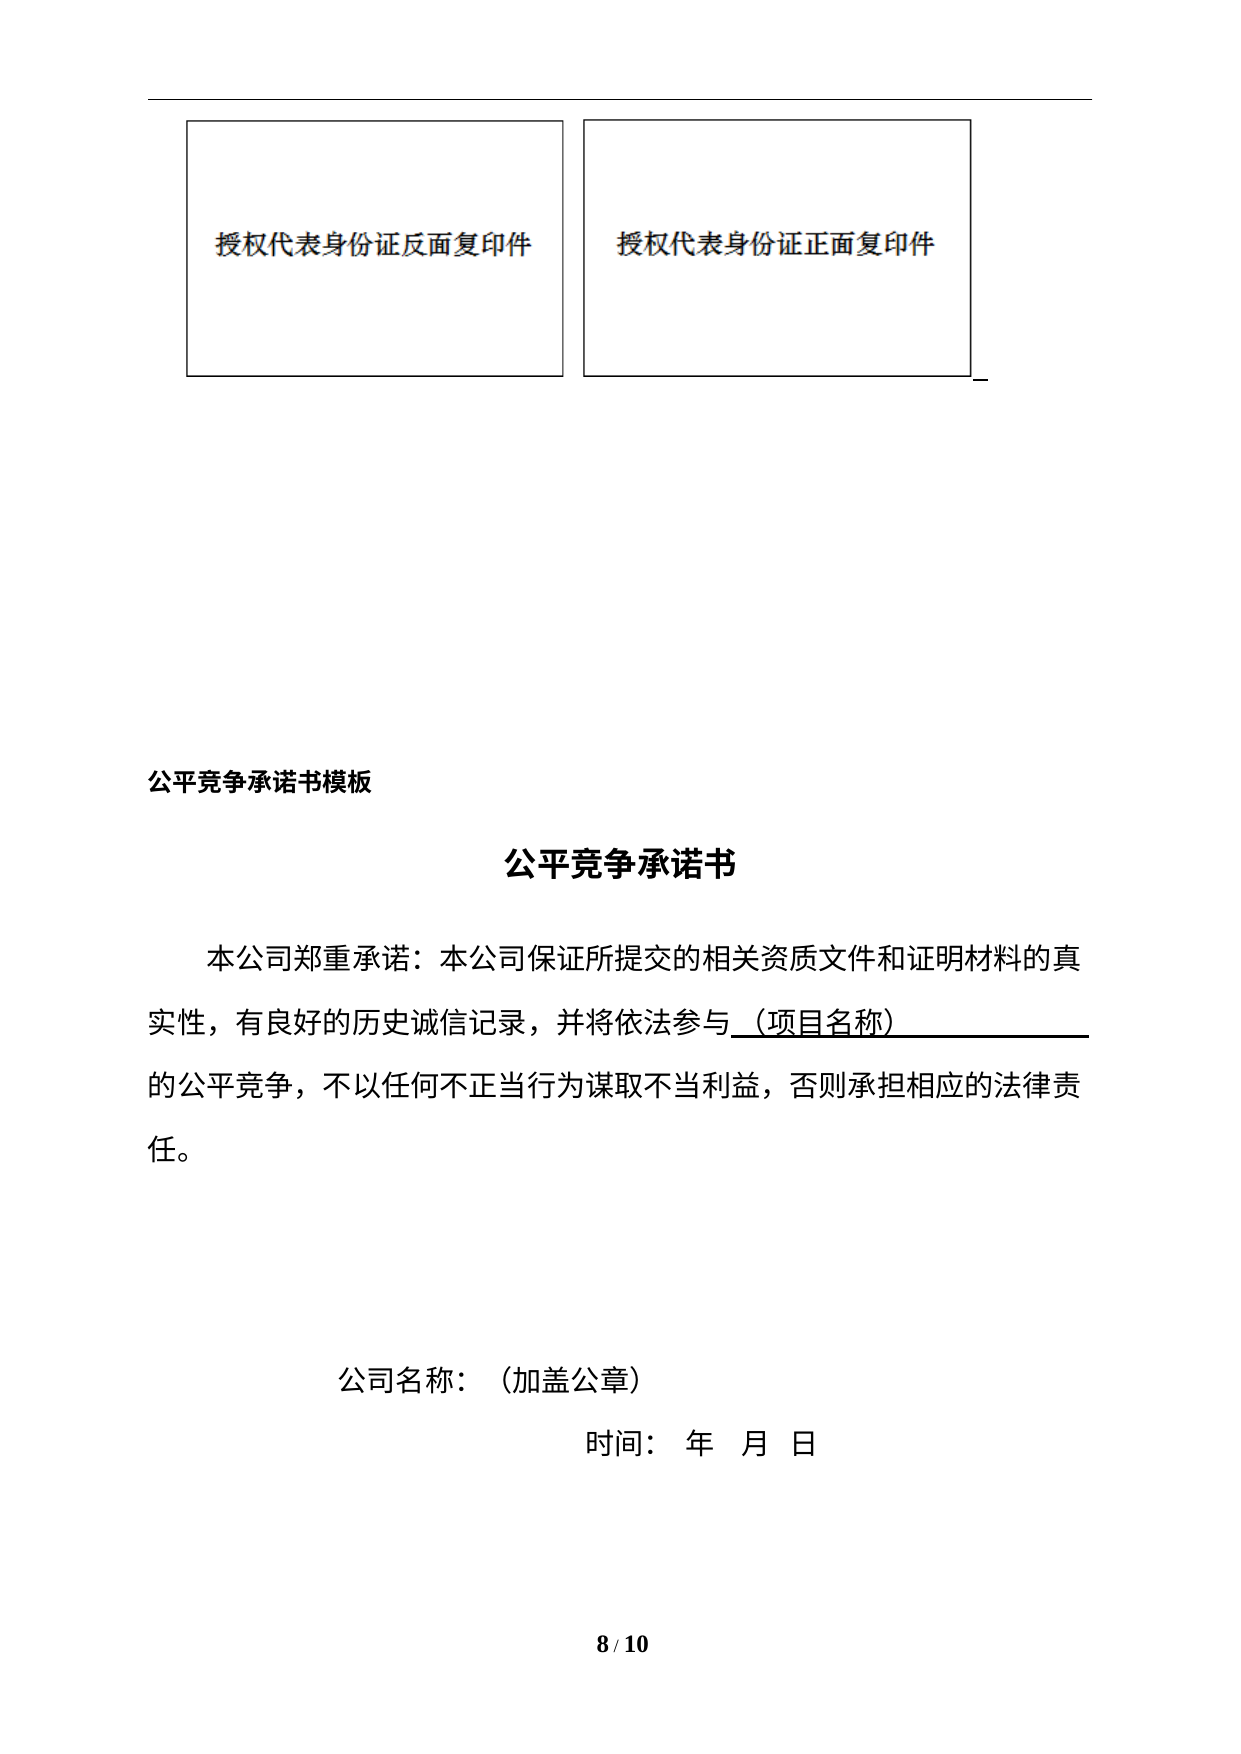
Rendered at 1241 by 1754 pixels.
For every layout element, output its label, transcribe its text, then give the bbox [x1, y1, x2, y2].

text 本公司郑重承诺：本公司保证所提交的相关资质文件和证明材料的真实性，有良好的历史诚信记录，并将依法参与 （项目名称） 的公平竞争，不以任何不正当行为谋取不当利益，否则承担相应的法律责任。 [148, 936, 1092, 1168]
text 公司名称：（加盖公章） [148, 1357, 1092, 1399]
text 公平竞争承诺书 [148, 837, 1092, 886]
picture [582, 118, 973, 377]
picture [185, 119, 564, 377]
text 公平竞争承诺书模板 [148, 747, 1092, 799]
text 时间： 年 月 日 [148, 1421, 1034, 1463]
